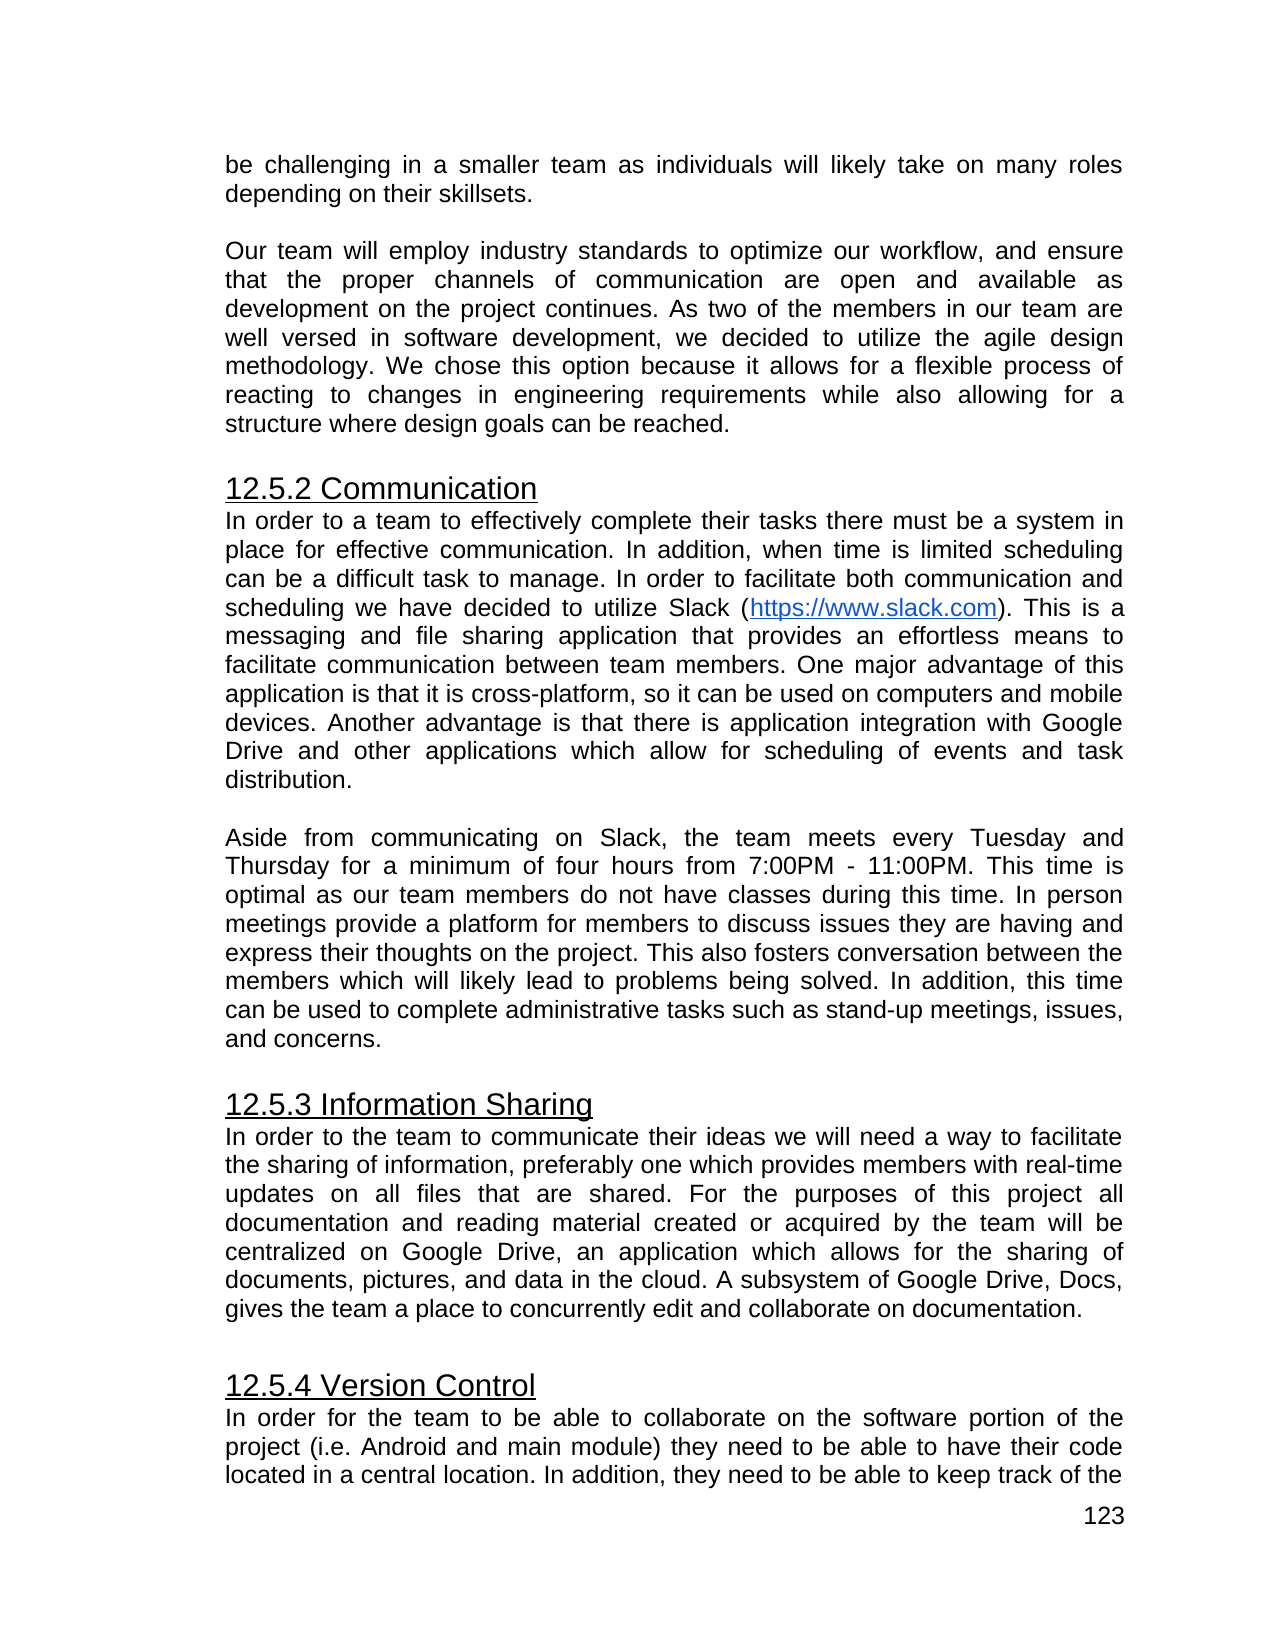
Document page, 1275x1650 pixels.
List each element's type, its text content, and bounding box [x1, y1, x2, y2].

text In order to the team to communicate their ideas we will need a way to facilitate the sharing of information, preferably one which provides members with real-time updates on all files that are shared. For the purposes of this project all documentation and reading material created or acquired by the team will be centralized on Google Drive, an application which allows for the sharing of documents, pictures, and data in the cloud. A subsystem of Google Drive, Docs, gives the team a place to concurrently edit and collaborate on documentation. [225, 1121, 1125, 1323]
subtitle 12.5.2 Communication [225, 470, 1125, 506]
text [225, 1403, 1125, 1489]
text Our team will employ industry standards to optimize our workflow, and ensure that the proper channels of communication are open and available as development on the project continues. As two of the members in our team are well versed in software development, we decided to utilize the agile design methodology. We chose this option because it allows for a flexible process of reacting to changes in engineering requirements while also allowing for a structure where design goals can be reached. [225, 236, 1125, 437]
text Aside from communicating on Slack, the team meets every Tuesday and Thursday for a minimum of four hours from 7:00PM - 11:00PM. This time is optimal as our team members do not have classes during this time. In person meetings provide a platform for members to discuss issues they are having and express their thoughts on the project. This also fosters conversation between the members which will likely lead to problems being solved. In addition, this time can be used to complete administrative tasks such as stand-up meetings, issues, and concerns. [225, 823, 1125, 1053]
subtitle 12.5.4 Version Control [225, 1367, 1125, 1403]
subtitle 12.5.3 Information Sharing [225, 1086, 1125, 1121]
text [225, 150, 1125, 207]
text In order to a team to effectively complete their tasks there must be a system in place for effective communication. In addition, when time is limited scheduling can be a difficult task to manage. In order to facilitate both communication and scheduling we have decided to utilize Slack (https://www.slack.com). This is a messaging and file sharing application that provides an effortless means to facilitate communication between team members. One major advantage of this application is that it is cross-platform, so it can be used on computers and mobile devices. Another advantage is that there is application integration with Google Drive and other applications which allow for scheduling of events and task distribution. [225, 506, 1125, 794]
